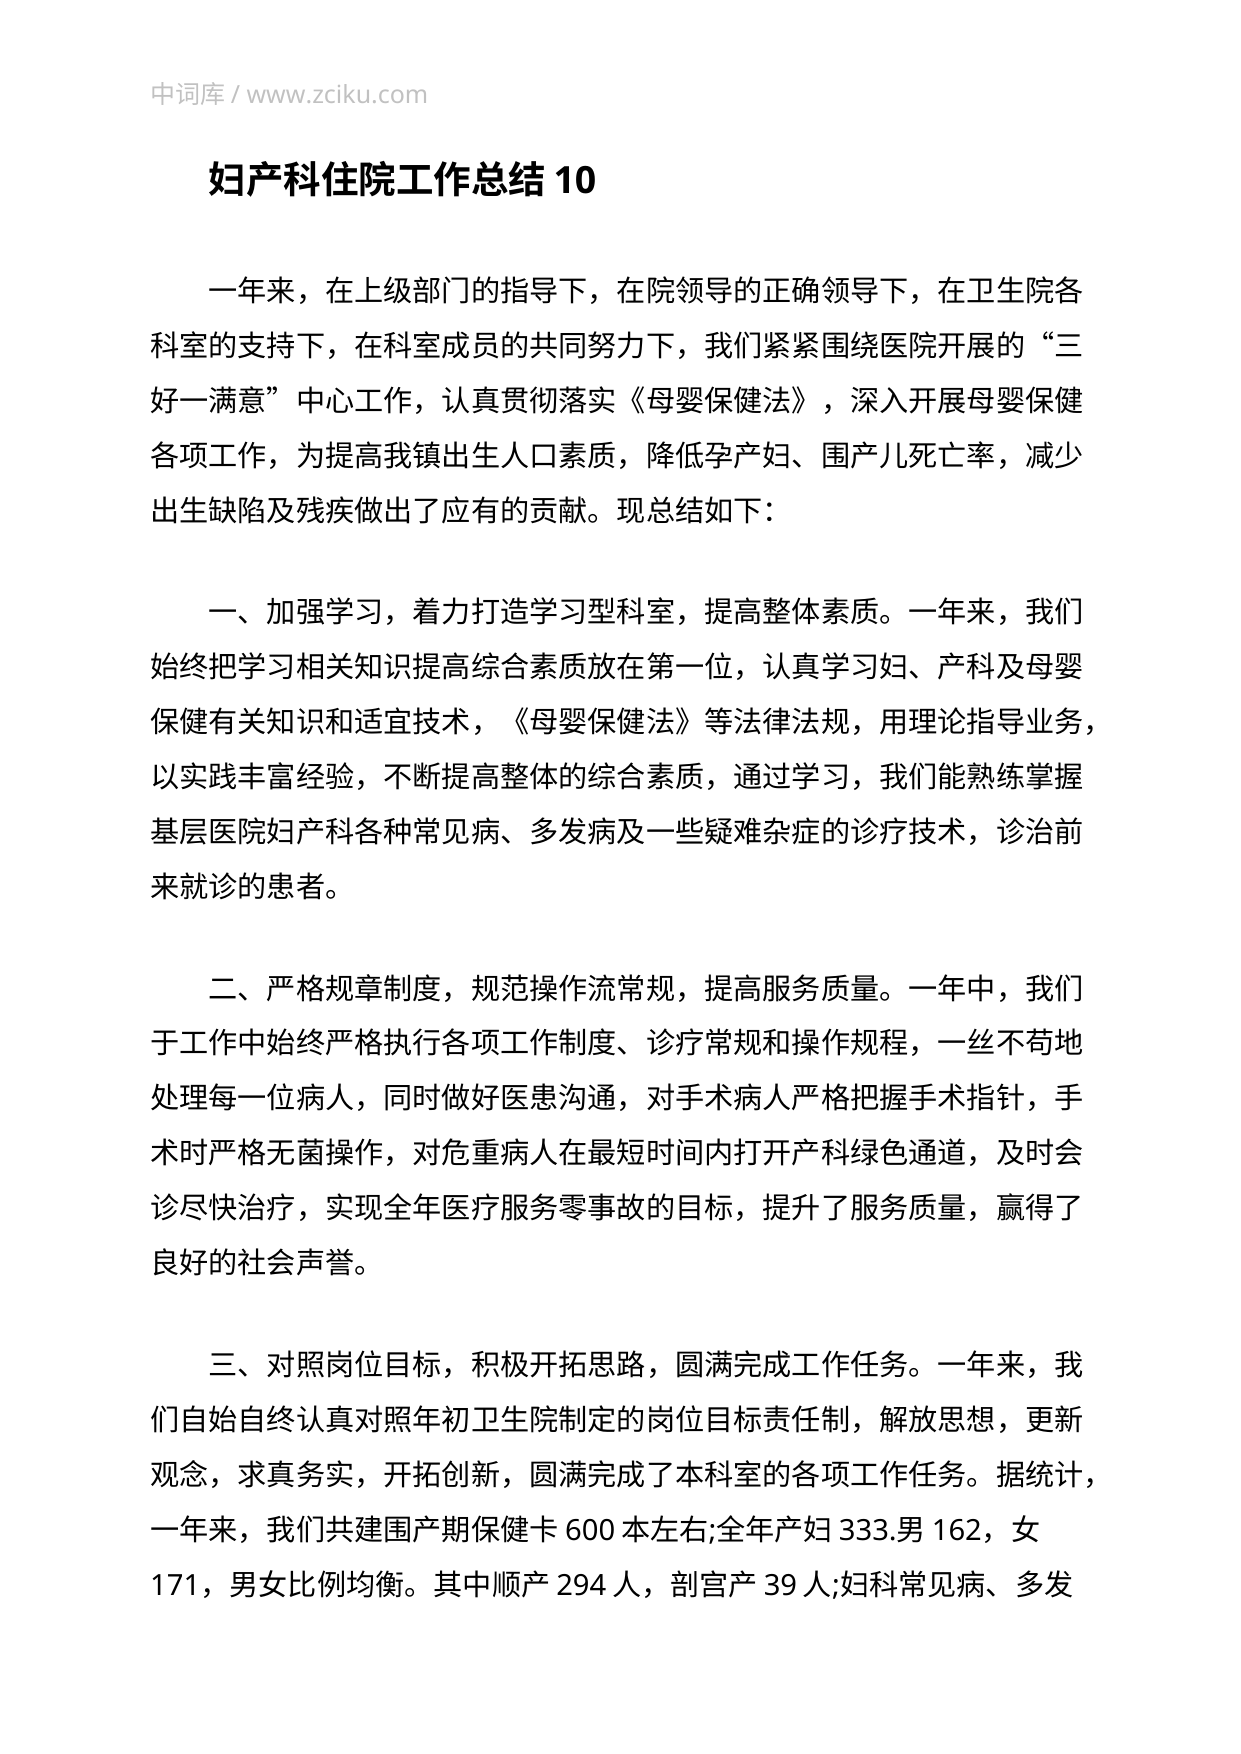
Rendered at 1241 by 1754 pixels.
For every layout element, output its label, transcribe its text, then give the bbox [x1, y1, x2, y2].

text 一年来，在上级部门的指导下，在院领导的正确领导下，在卫生院各科室的支持下，在科室成员的共同努力下，我们紧紧围绕医院开展的“三好一满意”中心工作，认真贯彻落实《母婴保健法》，深入开展母婴保健各项工作，为提高我镇出生人口素质，降低孕产妇、围产儿死亡率，减少出生缺陷及残疾做出了应有的贡献。现总结如下： [150, 268, 1090, 529]
text 妇产科住院工作总结10 [150, 150, 1090, 204]
text 一、加强学习，着力打造学习型科室，提高整体素质。一年来，我们始终把学习相关知识提高综合素质放在第一位，认真学习妇、产科及母婴保健有关知识和适宜技术，《母婴保健法》等法律法规，用理论指导业务，以实践丰富经验，不断提高整体的综合素质，通过学习，我们能熟练掌握基层医院妇产科各种常见病、多发病及一些疑难杂症的诊疗技术，诊治前来就诊的患者。 [150, 589, 1090, 906]
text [150, 1341, 1090, 1603]
text 二、严格规章制度，规范操作流常规，提高服务质量。一年中，我们于工作中始终严格执行各项工作制度、诊疗常规和操作规程，一丝不苟地处理每一位病人，同时做好医患沟通，对手术病人严格把握手术指针，手术时严格无菌操作，对危重病人在最短时间内打开产科绿色通道，及时会诊尽快治疗，实现全年医疗服务零事故的目标，提升了服务质量，赢得了良好的社会声誉。 [150, 965, 1090, 1282]
